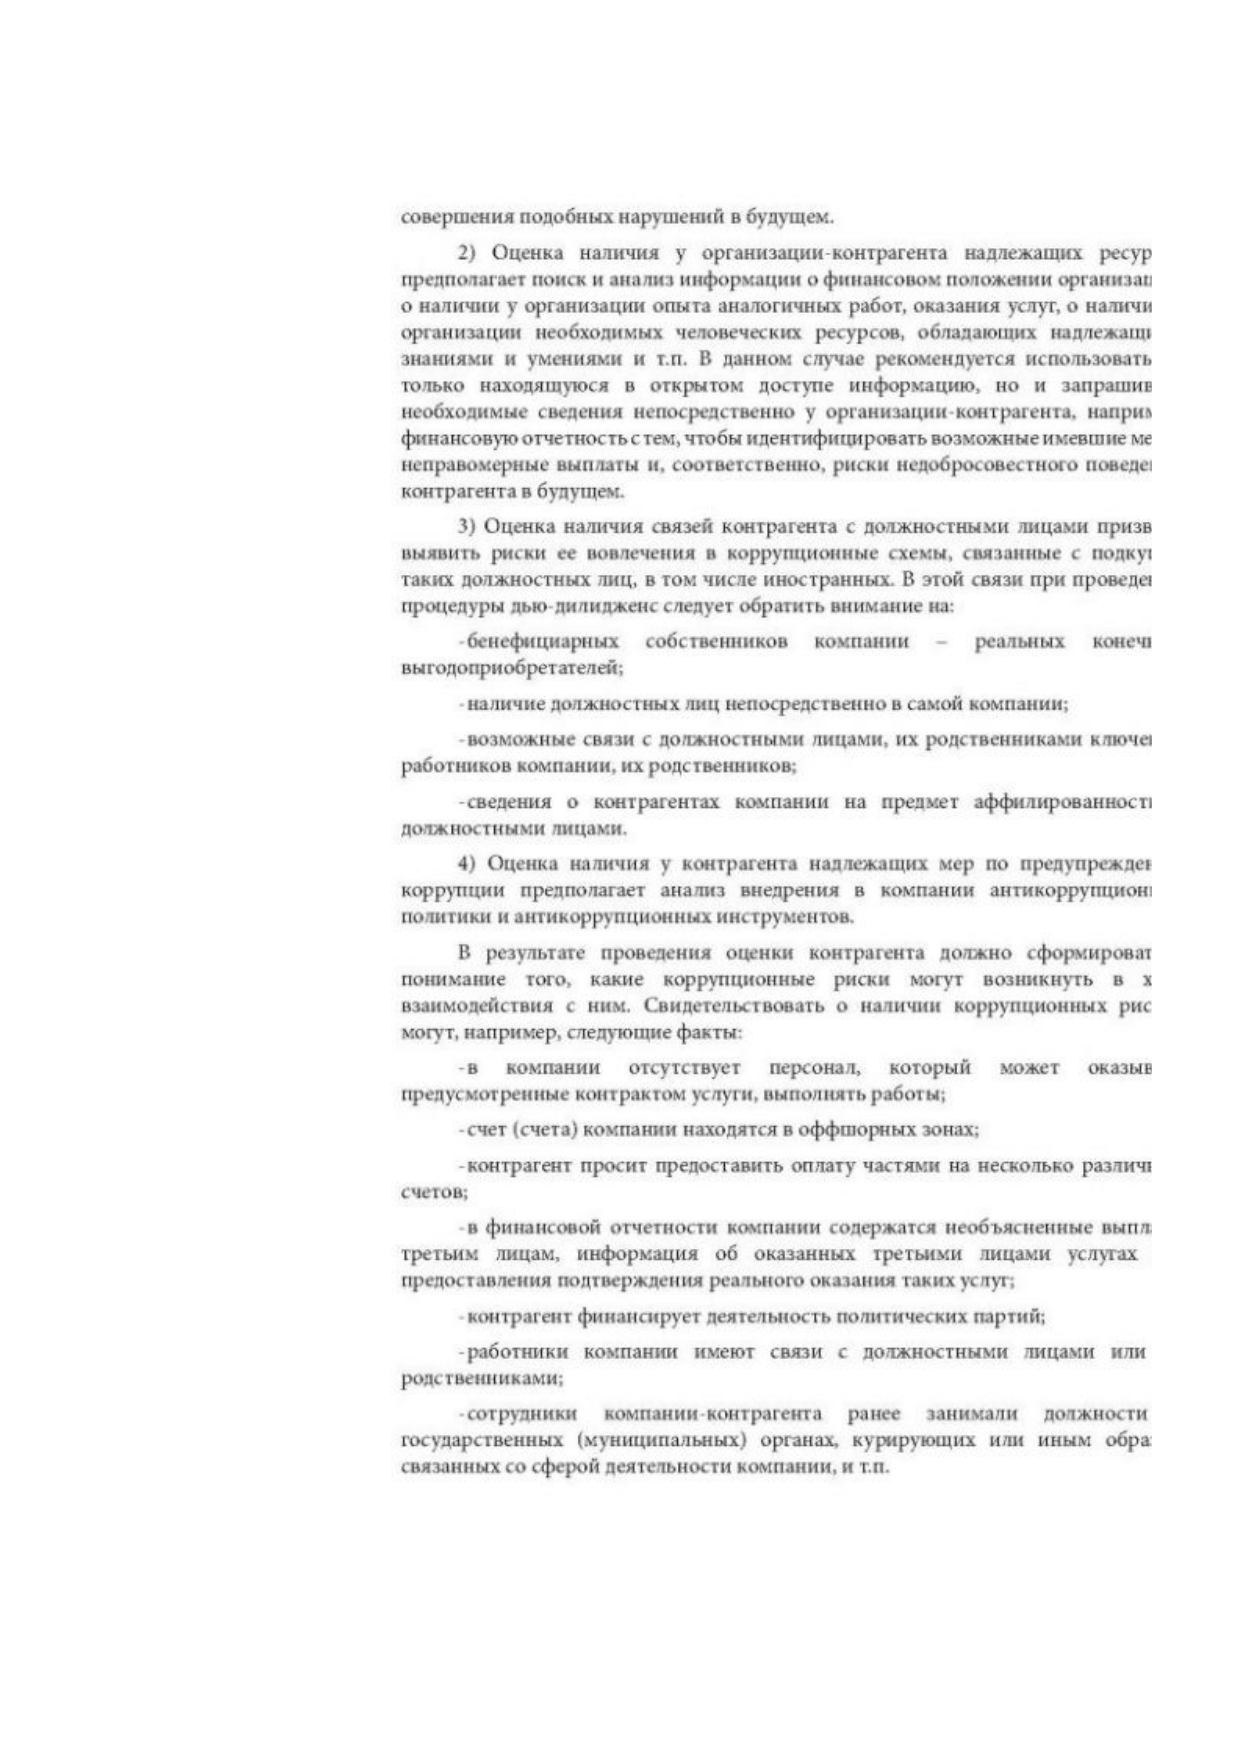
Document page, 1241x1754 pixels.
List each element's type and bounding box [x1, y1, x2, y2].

picture [178, 119, 1152, 1636]
